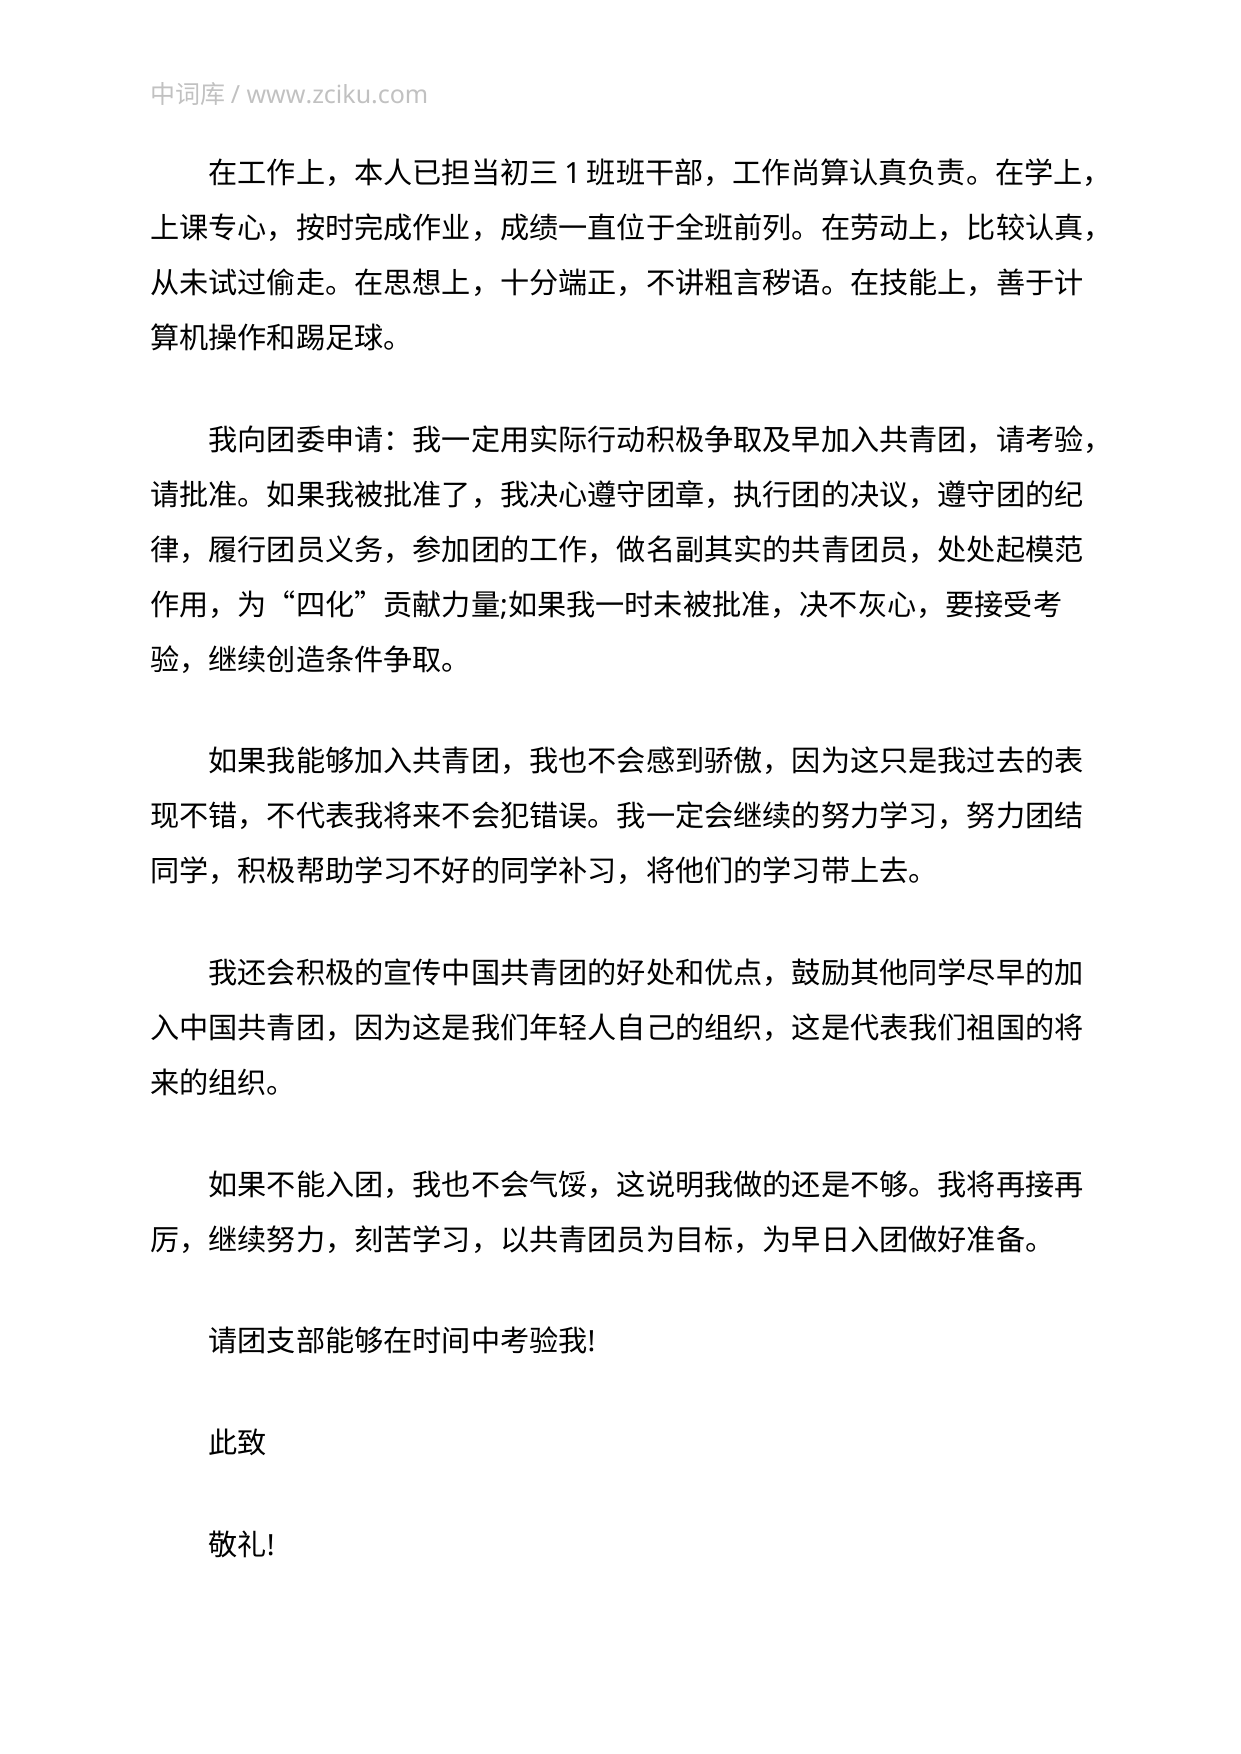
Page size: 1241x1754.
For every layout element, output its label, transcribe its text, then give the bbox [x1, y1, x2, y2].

text 敬礼! [150, 1522, 1090, 1564]
text 在工作上，本人已担当初三1班班干部，工作尚算认真负责。在学上，上课专心，按时完成作业，成绩一直位于全班前列。在劳动上，比较认真，从未试过偷走。在思想上，十分端正，不讲粗言秽语。在技能上，善于计算机操作和踢足球。 [150, 150, 1090, 357]
text 此致 [150, 1420, 1090, 1462]
text 我还会积极的宣传中国共青团的好处和优点，鼓励其他同学尽早的加入中国共青团，因为这是我们年轻人自己的组织，这是代表我们祖国的将来的组织。 [150, 949, 1090, 1102]
text 如果不能入团，我也不会气馁，这说明我做的还是不够。我将再接再厉，继续努力，刻苦学习，以共青团员为目标，为早日入团做好准备。 [150, 1161, 1090, 1258]
text 如果我能够加入共青团，我也不会感到骄傲，因为这只是我过去的表现不错，不代表我将来不会犯错误。我一定会继续的努力学习，努力团结同学，积极帮助学习不好的同学补习，将他们的学习带上去。 [150, 738, 1090, 890]
text 请团支部能够在时间中考验我! [150, 1318, 1090, 1360]
text 我向团委申请：我一定用实际行动积极争取及早加入共青团，请考验，请批准。如果我被批准了，我决心遵守团章，执行团的决议，遵守团的纪律，履行团员义务，参加团的工作，做名副其实的共青团员，处处起模范作用，为“四化”贡献力量;如果我一时未被批准，决不灰心，要接受考验，继续创造条件争取。 [150, 417, 1090, 678]
